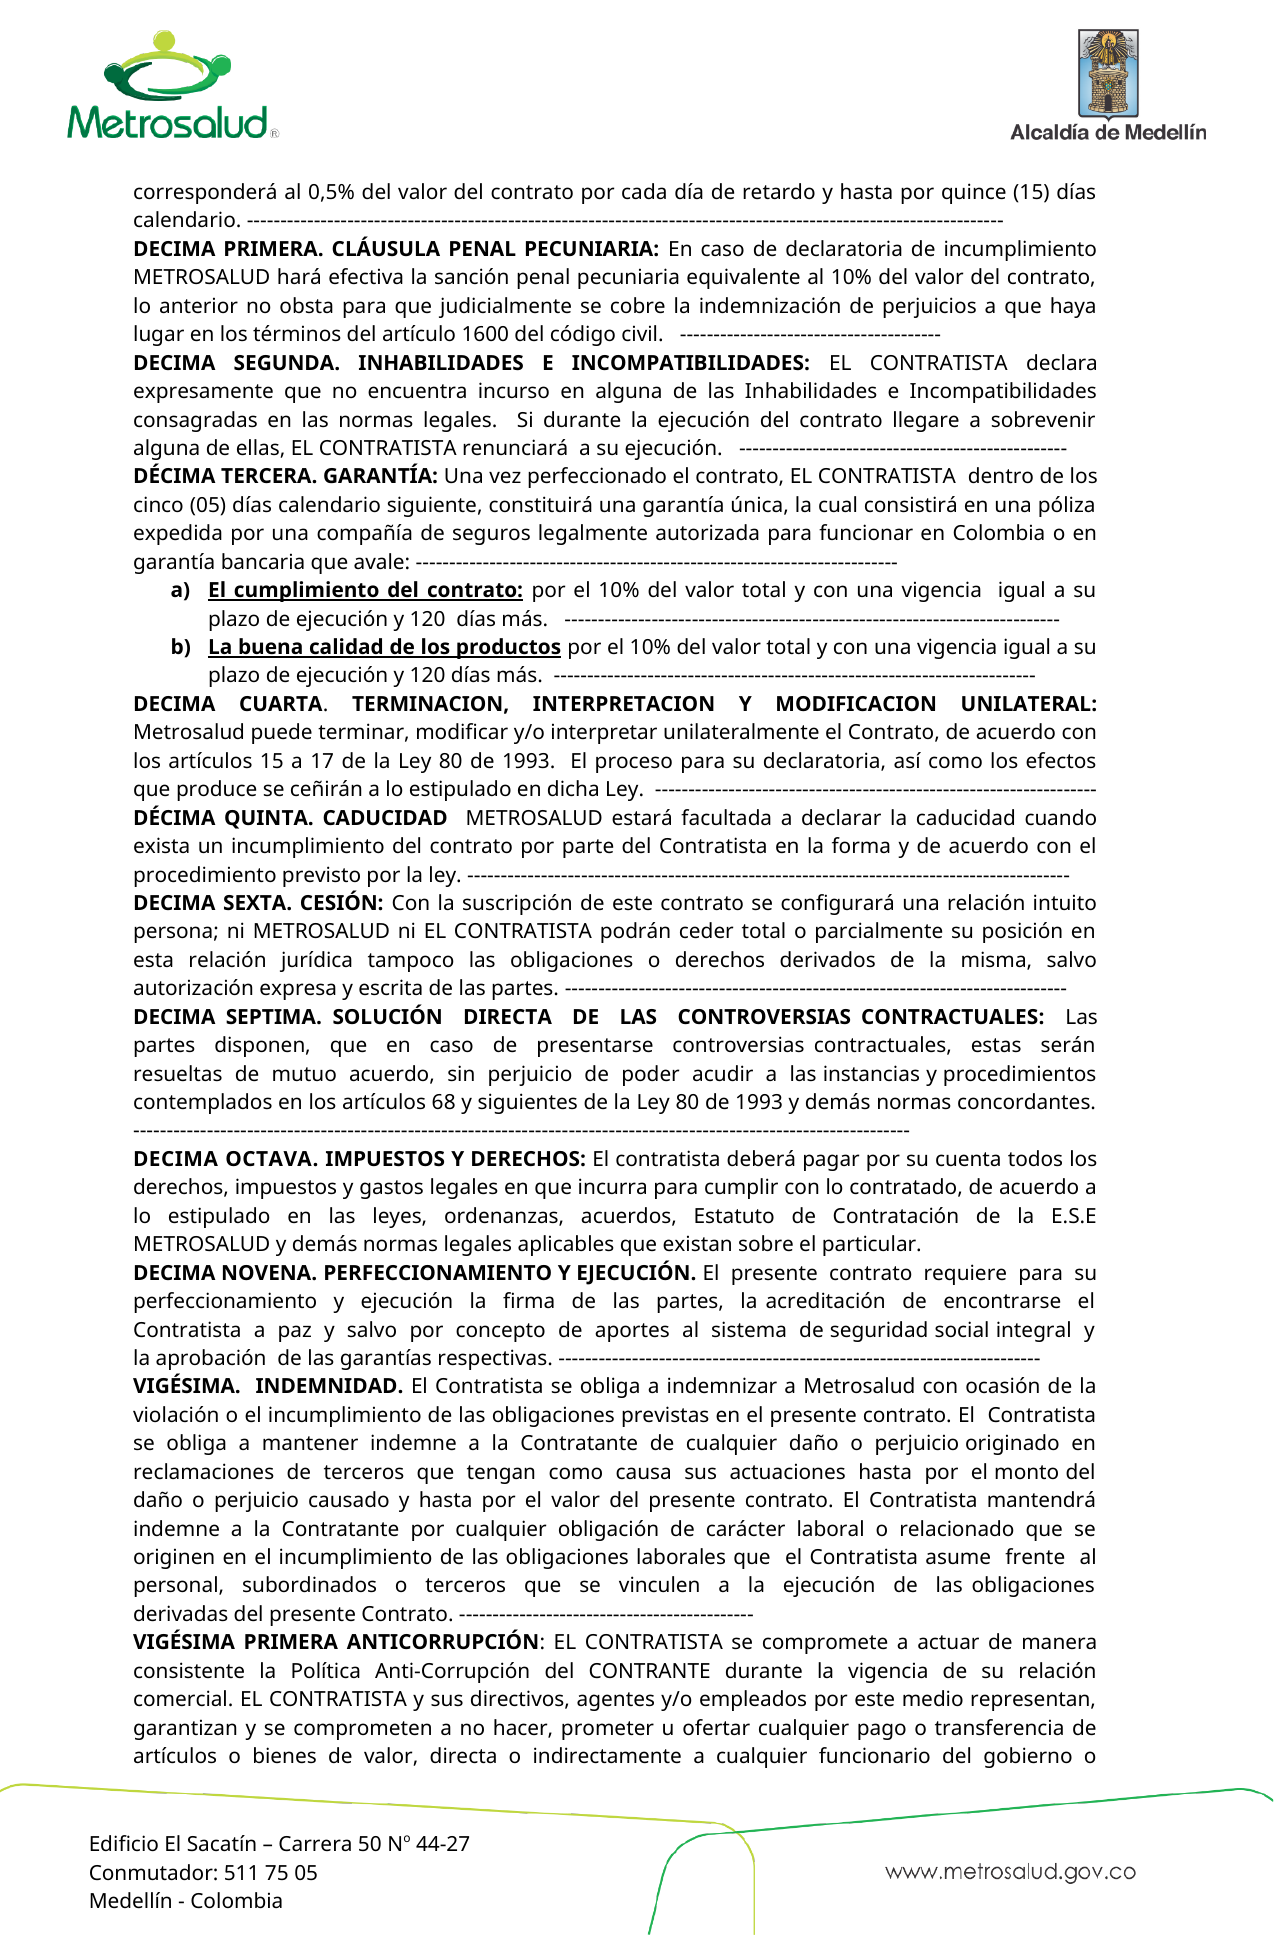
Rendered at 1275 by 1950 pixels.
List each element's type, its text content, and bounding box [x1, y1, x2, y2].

text VIGÉSIMA. INDEMNIDAD. El Contratista se obliga a indemnizar a Metrosalud con ocasión de la violación o el incumplimiento de las obligaciones previstas en el presente contrato. El Contratista se obliga a mantener indemne a la Contratante de cualquier daño o perjuicio originado en reclamaciones de terceros que tengan como causa sus actuaciones hasta por el monto del daño o perjuicio causado y hasta por el valor del presente contrato. El Contratista mantendrá indemne a la Contratante por cualquier obligación de carácter laboral o relacionado que se originen en el incumplimiento de las obligaciones laborales que el Contratista asume frente al personal, subordinados o terceros que se vinculen a la ejecución de las obligaciones derivadas del presente Contrato. -------------------------------------------- [133, 1372, 1098, 1627]
list La buena calidad de los productos por el 10% del valor total y con una vigencia igual a su plazo de ejecución y 120 días más. ------------------------------------------------------------------------ [170, 632, 1098, 689]
text DECIMA SEPTIMA. SOLUCIÓN DIRECTA DE LAS CONTROVERSIAS CONTRACTUALES: Las partes disponen, que en caso de presentarse controversias contractuales, estas serán resueltas de mutuo acuerdo, sin perjuicio de poder acudir a las instancias y procedimientos contemplados en los artículos 68 y siguientes de la Ley 80 de 1993 y demás normas concordantes. -------------------------------------------------------------------------------------------------------------------- [133, 1002, 1098, 1144]
text DECIMA SEGUNDA. INHABILIDADES E INCOMPATIBILIDADES: EL CONTRATISTA declara expresamente que no encuentra incurso en alguna de las Inhabilidades e Incompatibilidades consagradas en las normas legales. Si durante la ejecución del contrato llegare a sobrevenir alguna de ellas, EL CONTRATISTA renunciará a su ejecución. ------------------------------------------------- [133, 348, 1098, 462]
text DECIMA CUARTA. TERMINACION, INTERPRETACION Y MODIFICACION UNILATERAL: Metrosalud puede terminar, modificar y/o interpretar unilateralmente el Contrato, de acuerdo con los artículos 15 a 17 de la Ley 80 de 1993. El proceso para su declaratoria, así como los efectos que produce se ceñirán a lo estipulado en dicha Ley. ------------------------------------------------------------------ [133, 689, 1098, 803]
text DÉCIMA TERCERA. GARANTÍA: Una vez perfeccionado el contrato, EL CONTRATISTA dentro de los cinco (05) días calendario siguiente, constituirá una garantía única, la cual consistirá en una póliza expedida por una compañía de seguros legalmente autorizada para funcionar en Colombia o en garantía bancaria que avale: ------------------------------------------------------------------------ [133, 462, 1098, 575]
text DÉCIMA QUINTA. CADUCIDAD METROSALUD estará facultada a declarar la caducidad cuando exista un incumplimiento del contrato por parte del Contratista en la forma y de acuerdo con el procedimiento previsto por la ley. ------------------------------------------------------------------------------------------ [133, 803, 1098, 888]
text DECIMA SEXTA. CESIÓN: Con la suscripción de este contrato se configurará una relación intuito persona; ni METROSALUD ni EL CONTRATISTA podrán ceder total o parcialmente su posición en esta relación jurídica tampoco las obligaciones o derechos derivados de la misma, salvo autorización expresa y escrita de las partes. --------------------------------------------------------------------------- [133, 888, 1098, 1002]
text DECIMA OCTAVA. IMPUESTOS Y DERECHOS: El contratista deberá pagar por su cuenta todos los derechos, impuestos y gastos legales en que incurra para cumplir con lo contratado, de acuerdo a lo estipulado en las leyes, ordenanzas, acuerdos, Estatuto de Contratación de la E.S.E METROSALUD y demás normas legales aplicables que existan sobre el particular. [133, 1144, 1098, 1258]
text DECIMA NOVENA. PERFECCIONAMIENTO Y EJECUCIÓN. El presente contrato requiere para su perfeccionamiento y ejecución la firma de las partes, la acreditación de encontrarse el Contratista a paz y salvo por concepto de aportes al sistema de seguridad social integral y la aprobación de las garantías respectivas. ------------------------------------------------------------------------ [133, 1258, 1098, 1372]
picture [67, 16, 1206, 143]
picture [0, 1783, 1274, 1935]
text DECIMA PRIMERA. CLÁUSULA PENAL PECUNIARIA: En caso de declaratoria de incumplimiento METROSALUD hará efectiva la sanción penal pecuniaria equivalente al 10% del valor del contrato, lo anterior no obsta para que judicialmente se cobre la indemnización de perjuicios a que haya lugar en los términos del artículo 1600 del código civil. --------------------------------------- [133, 234, 1098, 348]
list El cumplimiento del contrato: por el 10% del valor total y con una vigencia igual a su plazo de ejecución y 120 días más. -------------------------------------------------------------------------- [170, 575, 1098, 632]
